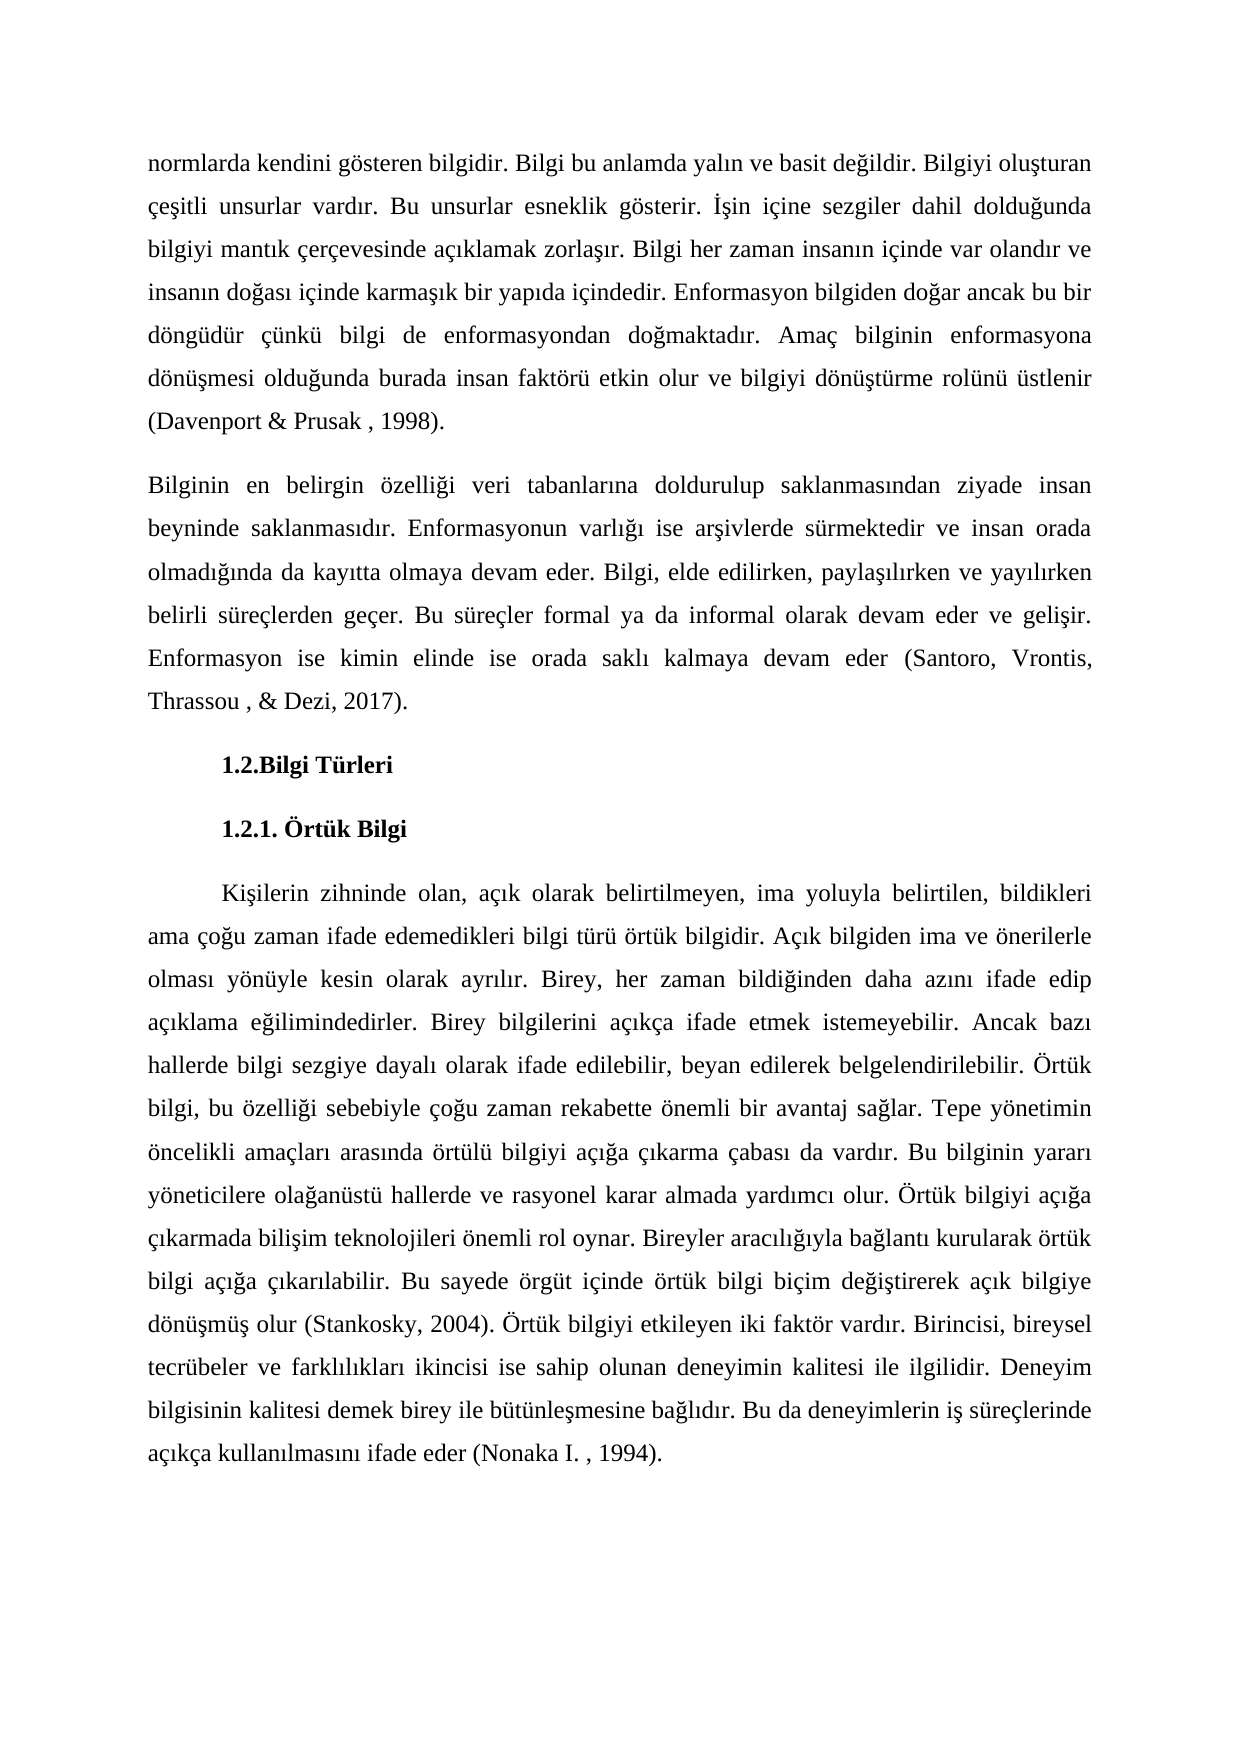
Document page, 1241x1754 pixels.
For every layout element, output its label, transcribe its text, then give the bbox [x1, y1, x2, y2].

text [148, 148, 1093, 435]
text Kişilerin zihninde olan, açık olarak belirtilmeyen, ima yoluyla belirtilen, bildikleri ama çoğu zaman ifade edemedikleri bilgi türü örtük bilgidir. Açık bilgiden ima ve önerilerle olması yönüyle kesin olarak ayrılır. Birey, her zaman bildiğinden daha azını ifade edip açıklama eğilimindedirler. Birey bilgilerini açıkça ifade etmek istemeyebilir. Ancak bazı hallerde bilgi sezgiye dayalı olarak ifade edilebilir, beyan edilerek belgelendirilebilir. Örtük bilgi, bu özelliği sebebiyle çoğu zaman rekabette önemli bir avantaj sağlar. Tepe yönetimin öncelikli amaçları arasında örtülü bilgiyi açığa çıkarma çabası da vardır. Bu bilginin yararı yöneticilere olağanüstü hallerde ve rasyonel karar almada yardımcı olur. Örtük bilgiyi açığa çıkarmada bilişim teknolojileri önemli rol oynar. Bireyler aracılığıyla bağlantı kurularak örtük bilgi açığa çıkarılabilir. Bu sayede örgüt içinde örtük bilgi biçim değiştirerek açık bilgiye dönüşmüş olur . Örtük bilgiyi etkileyen iki faktör vardır. Birincisi, bireysel tecrübeler ve farklılıkları ikincisi ise sahip olunan deneyimin kalitesi ile ilgilidir. Deneyim bilgisinin kalitesi demek birey ile bütünleşmesine bağlıdır. Bu da deneyimlerin iş süreçlerinde açıkça kullanılmasını ifade eder . [148, 878, 1093, 1467]
text 1.2.1. Örtük Bilgi [148, 814, 1093, 843]
text Bilginin en belirgin özelliği veri tabanlarına doldurulup saklanmasından ziyade insan beyninde saklanmasıdır. Enformasyonun varlığı ise arşivlerde sürmektedir ve insan orada olmadığında da kayıtta olmaya devam eder. Bilgi, elde edilirken, paylaşılırken ve yayılırken belirli süreçlerden geçer. Bu süreçler formal ya da informal olarak devam eder ve gelişir. Enformasyon ise kimin elinde ise orada saklı kalmaya devam eder . [148, 470, 1093, 715]
text 1.2.Bilgi Türleri [148, 750, 1093, 779]
